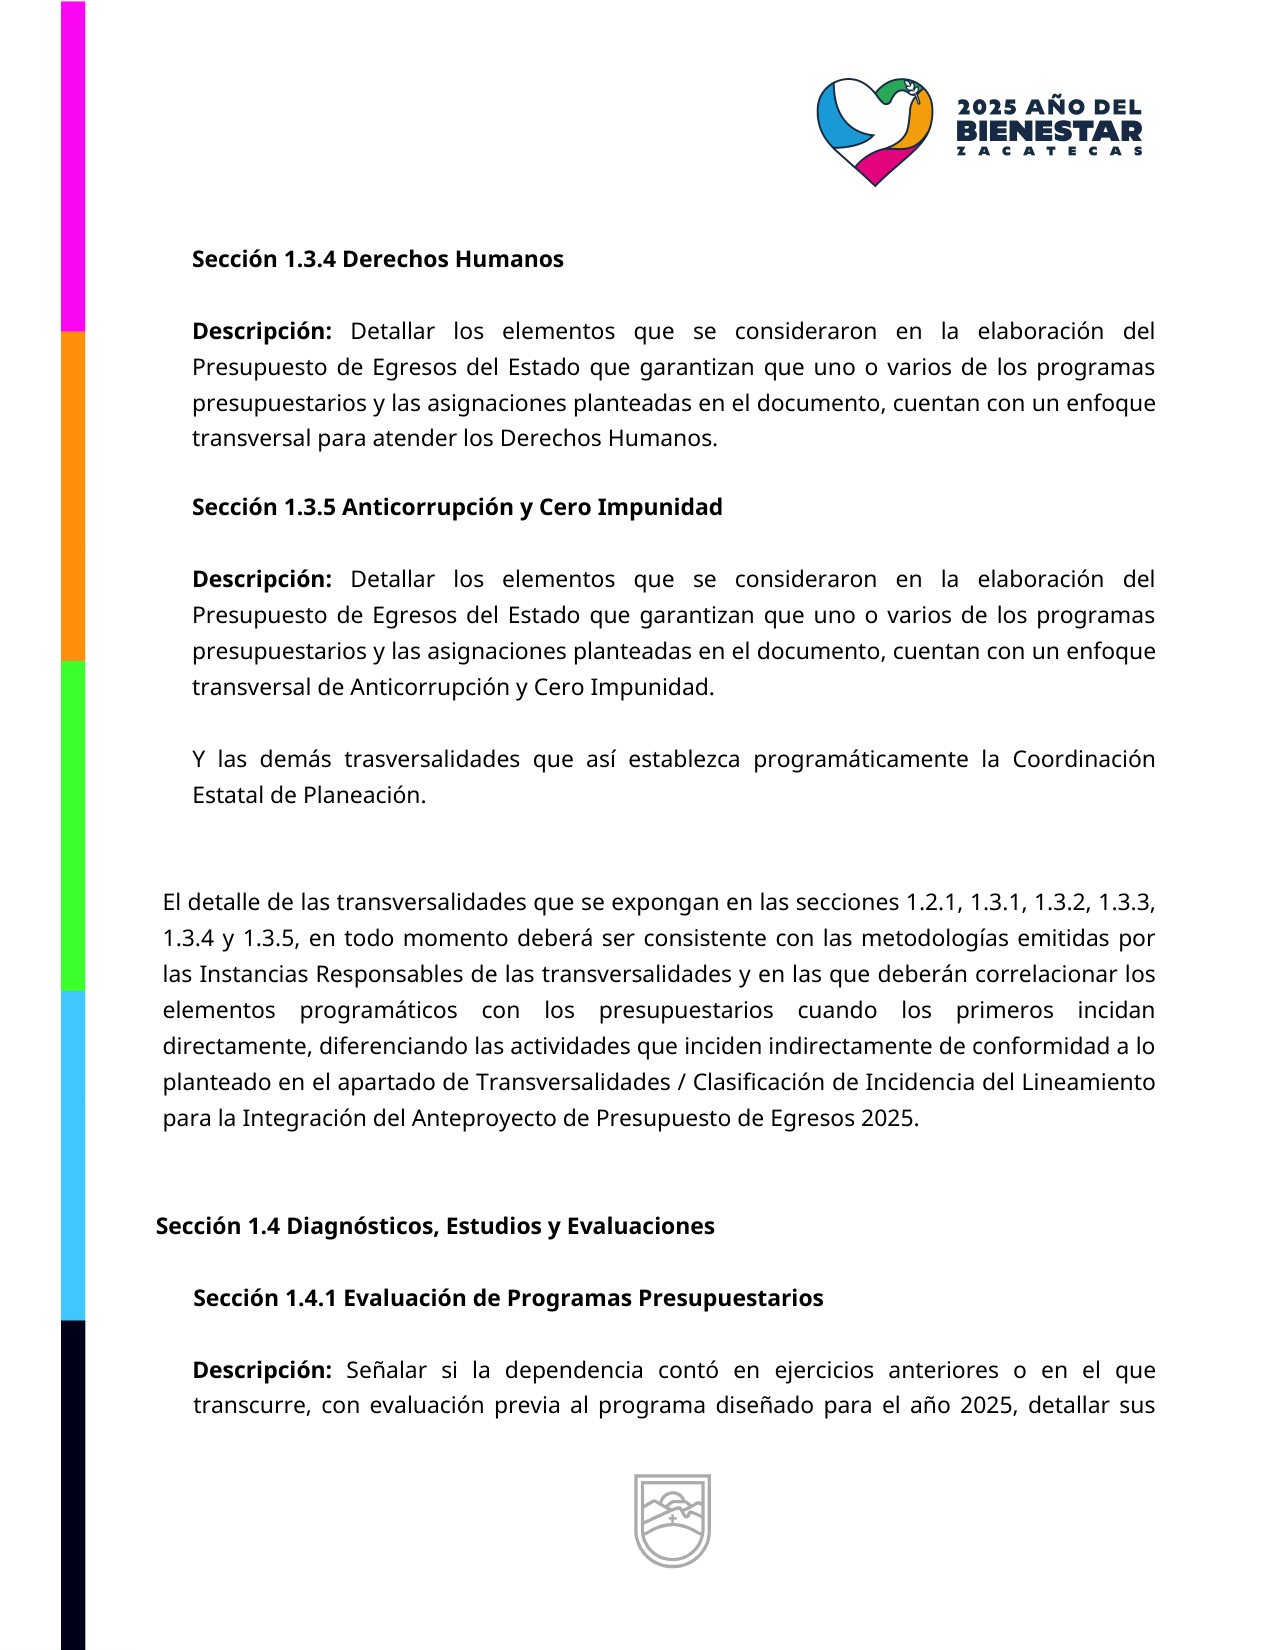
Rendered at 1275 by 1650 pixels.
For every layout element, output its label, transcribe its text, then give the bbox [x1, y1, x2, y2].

text Sección 1.3.4 Derechos Humanos [118, 243, 1157, 274]
text Descripción: Detallar los elementos que se consideraron en la elaboración del Presupuesto de Egresos del Estado que garantizan que uno o varios de los programas presupuestarios y las asignaciones planteadas en el documento, cuentan con un enfoque transversal de Anticorrupción y Cero Impunidad. [192, 563, 1157, 702]
text Sección 1.4.1 Evaluación de Programas Presupuestarios [156, 1282, 1157, 1313]
picture [808, 73, 1157, 190]
picture [0, 1, 137, 1650]
text Sección 1.3.5 Anticorrupción y Cero Impunidad [118, 491, 1157, 522]
text Descripción: Detallar los elementos que se consideraron en la elaboración del Presupuesto de Egresos del Estado que garantizan que uno o varios de los programas presupuestarios y las asignaciones planteadas en el documento, cuentan con un enfoque transversal para atender los Derechos Humanos. [192, 314, 1157, 454]
text El detalle de las transversalidades que se expongan en las secciones 1.2.1, 1.3.1, 1.3.2, 1.3.3, 1.3.4 y 1.3.5, en todo momento deberá ser consistente con las metodologías emitidas por las Instancias Responsables de las transversalidades y en las que deberán correlacionar los elementos programáticos con los presupuestarios cuando los primeros incidan directamente, diferenciando las actividades que inciden indirectamente de conformidad a lo planteado en el apartado de Transversalidades / Clasificación de Incidencia del Lineamiento para la Integración del Anteproyecto de Presupuesto de Egresos 2025. [162, 886, 1157, 1133]
text Y las demás trasversalidades que así establezca programáticamente la Coordinación Estatal de Planeación. [192, 743, 1157, 810]
text Sección 1.4 Diagnósticos, Estudios y Evaluaciones [156, 1210, 1157, 1241]
